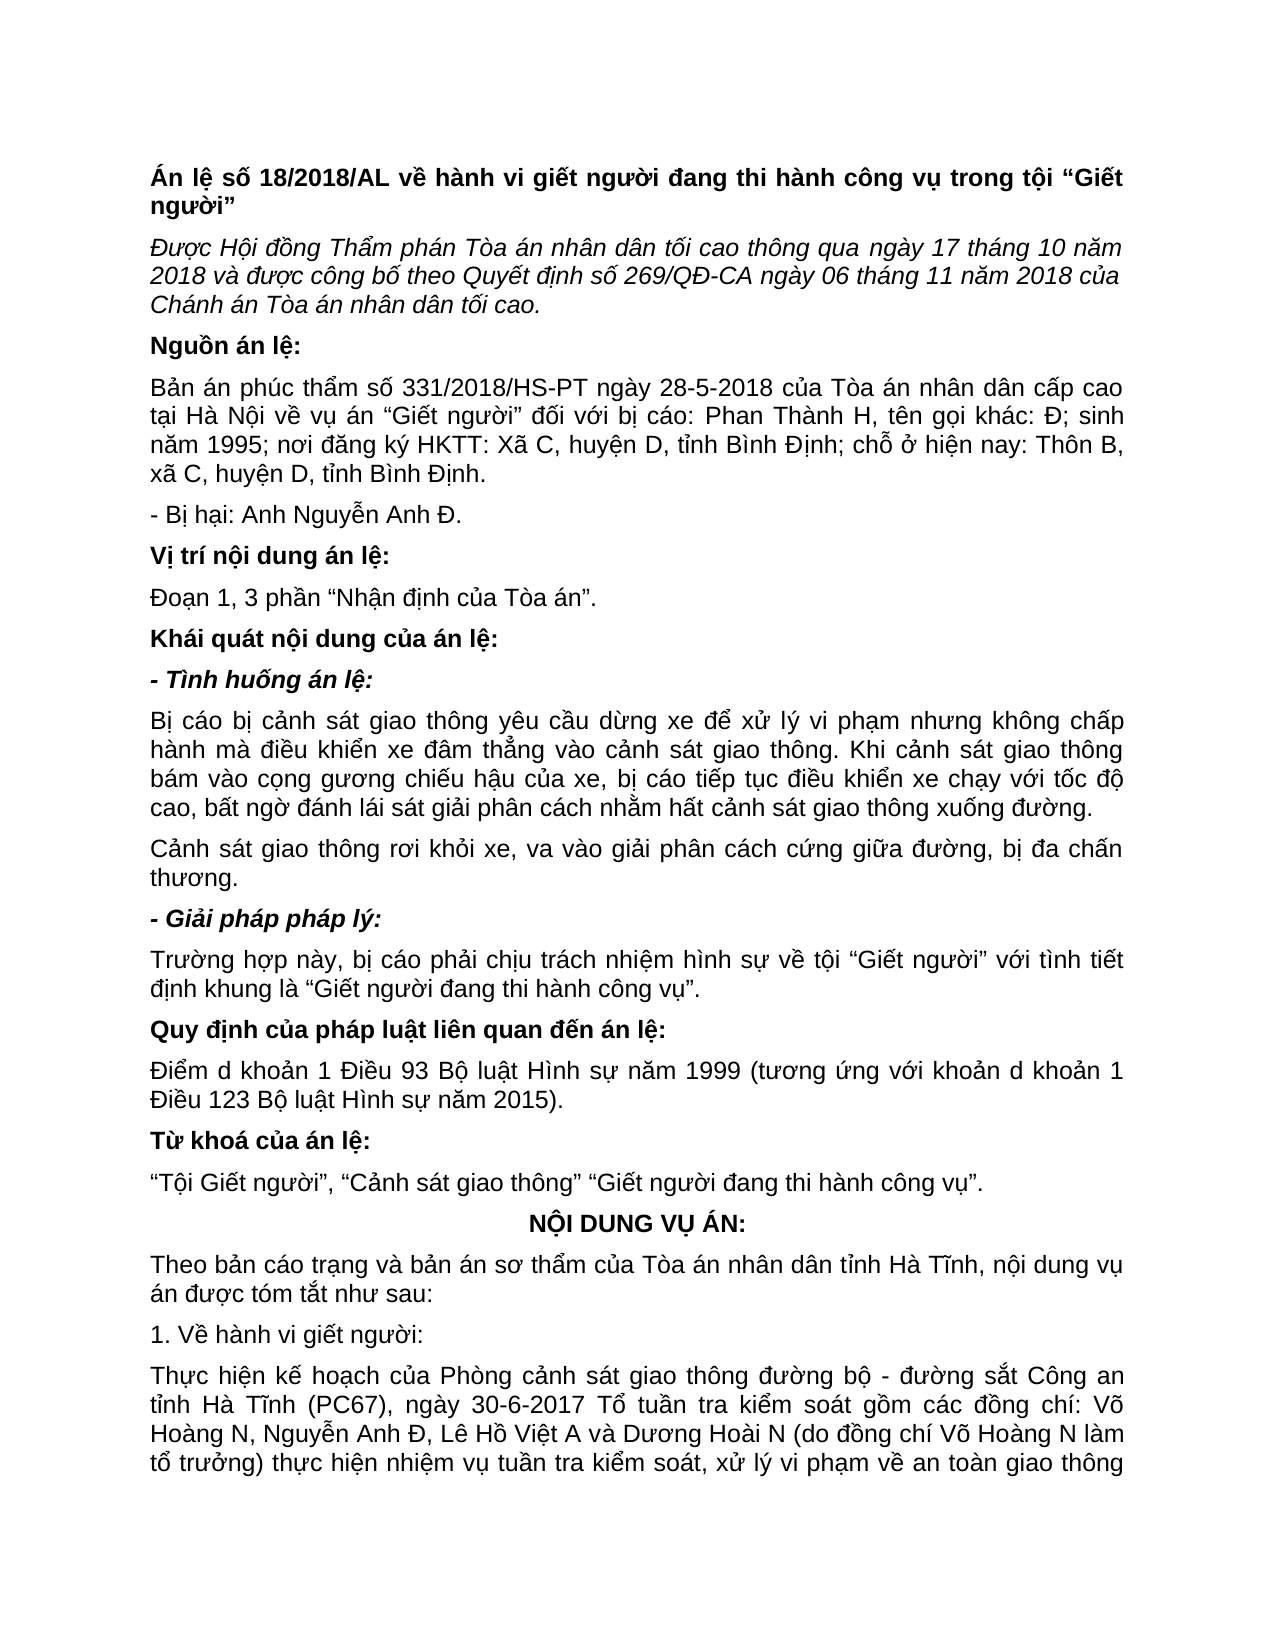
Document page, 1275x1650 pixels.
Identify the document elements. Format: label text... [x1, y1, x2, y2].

text Đoạn 1, 3 phần “Nhận định của Tòa án”. [150, 582, 1125, 611]
text - Bị hại: Anh Nguyễn Anh Đ. [150, 500, 1125, 529]
text Vị trí nội dung án lệ: [150, 541, 1125, 570]
text Cảnh sát giao thông rơi khỏi xe, va vào giải phân cách cứng giữa đường, bị đa chấn thương. [150, 834, 1125, 891]
text Từ khoá của án lệ: [150, 1126, 1125, 1155]
text Trường hợp này, bị cáo phải chịu trách nhiệm hình sự về tội “Giết người” với tình tiết định khung là “Giết người đang thi hành công vụ”. [150, 945, 1125, 1002]
text Bị cáo bị cảnh sát giao thông yêu cầu dừng xe để xử lý vi phạm nhưng không chấp hành mà điều khiển xe đâm thẳng vào cảnh sát giao thông. Khi cảnh sát giao thông bám vào cọng gương chiếu hậu của xe, bị cáo tiếp tục điều khiển xe chạy với tốc độ cao, bất ngờ đánh lái sát giải phân cách nhằm hất cảnh sát giao thông xuống đường. [150, 706, 1125, 821]
text Khái quát nội dung của án lệ: [150, 624, 1125, 652]
text NỘI DUNG VỤ ÁN: [150, 1209, 1125, 1237]
text Theo bản cáo trạng và bản án sơ thẩm của Tòa án nhân dân tỉnh Hà Tĩnh, nội dung vụ án được tóm tắt như sau: [150, 1250, 1125, 1307]
text - Giải pháp pháp lý: [150, 904, 1125, 932]
text 1. Về hành vi giết người: [150, 1320, 1125, 1349]
text Điểm d khoản 1 Điều 93 Bộ luật Hình sự năm 1999 (tương ứng với khoản d khoản 1 Điều 123 Bộ luật Hình sự năm 2015). [150, 1056, 1125, 1114]
text Bản án phúc thẩm số 331/2018/HS-PT ngày 28-5-2018 của Tòa án nhân dân cấp cao tại Hà Nội về vụ án “Giết người” đối với bị cáo: Phan Thành H, tên gọi khác: Đ; sinh năm 1995; nơi đăng ký HKTT: Xã C, huyện D, tỉnh Bình Định; chỗ ở hiện nay: Thôn B, xã C, huyện D, tỉnh Bình Định. [150, 372, 1125, 487]
text - Tình huống án lệ: [150, 665, 1125, 694]
text Được Hội đồng Thẩm phán Tòa án nhân dân tối cao thông qua ngày 17 tháng 10 năm 2018 và được công bố theo Quyết định số 269/QĐ-CA ngày 06 tháng 11 năm 2018 của Chánh án Tòa án nhân dân tối cao. [150, 232, 1125, 319]
text “Tội Giết người”, “Cảnh sát giao thông” “Giết người đang thi hành công vụ”. [150, 1167, 1125, 1196]
text Quy định của pháp luật liên quan đến án lệ: [150, 1015, 1125, 1044]
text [150, 1361, 1125, 1476]
text Án lệ số 18/2018/AL về hành vi giết người đang thi hành công vụ trong tội “Giết người” [150, 162, 1125, 220]
text Nguồn án lệ: [150, 331, 1125, 360]
